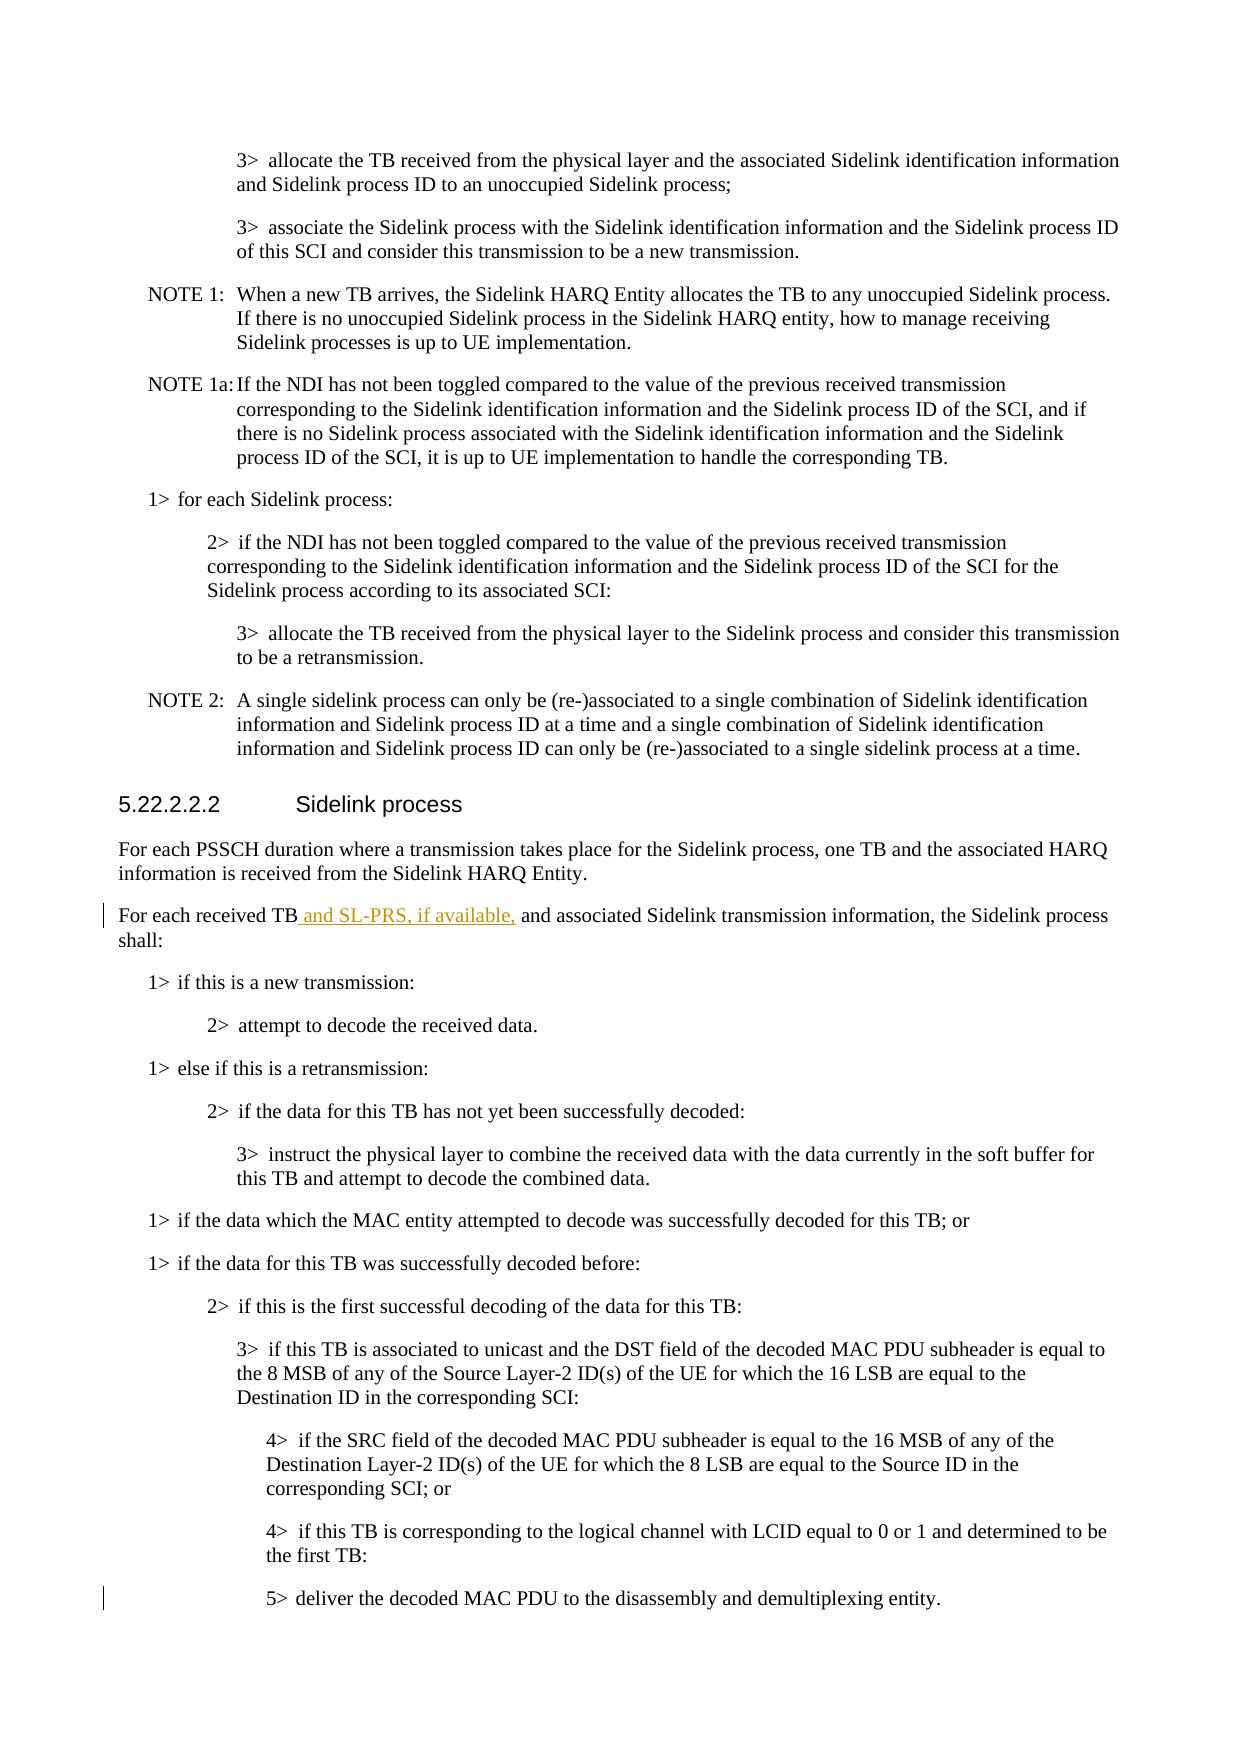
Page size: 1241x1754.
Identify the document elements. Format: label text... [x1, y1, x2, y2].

text NOTE 1: When a new TB arrives, the Sidelink HARQ Entity allocates the TB to any unoccupied Sidelink process. If there is no unoccupied Sidelink process in the Sidelink HARQ entity, how to manage receiving Sidelink processes is up to UE implementation. [148, 281, 1122, 354]
text 3> instruct the physical layer to combine the received data with the data currently in the soft buffer for this TB and attempt to decode the combined data. [236, 1142, 1122, 1190]
text For each received TB and associated Sidelink transmission information, the Sidelink process shall: [118, 903, 1122, 952]
text 1> for each Sidelink process: [148, 487, 1122, 511]
text 2> if the data for this TB has not yet been successfully decoded: [207, 1099, 1122, 1123]
text 3> associate the Sidelink process with the Sidelink identification information and the Sidelink process ID of this SCI and consider this transmission to be a new transmission. [236, 214, 1122, 263]
text 4> if the SRC field of the decoded MAC PDU subheader is equal to the 16 MSB of any of the Destination Layer-2 ID(s) of the UE for which the 8 LSB are equal to the Source ID in the corresponding SCI; or [266, 1428, 1122, 1500]
text 2> attempt to decode the received data. [207, 1013, 1122, 1037]
text 1> if the data which the MAC entity attempted to decode was successfully decoded for this TB; or [148, 1208, 1122, 1232]
subtitle 5.22.2.2.2 Sidelink process [118, 791, 1122, 818]
text For each PSSCH duration where a transmission takes place for the Sidelink process, one TB and the associated HARQ information is received from the Sidelink HARQ Entity. [118, 837, 1122, 885]
text 3> if this TB is associated to unicast and the DST field of the decoded MAC PDU subheader is equal to the 8 MSB of any of the Source Layer-2 ID(s) of the UE for which the 16 LSB are equal to the Destination ID in the corresponding SCI: [236, 1337, 1122, 1409]
text 3> allocate the TB received from the physical layer and the associated Sidelink identification information and Sidelink process ID to an unoccupied Sidelink process; [236, 148, 1122, 196]
text 4> if this TB is corresponding to the logical channel with LCID equal to 0 or 1 and determined to be the first TB: [266, 1519, 1122, 1567]
text 1> if this is a new transmission: [148, 970, 1122, 994]
text 2> if this is the first successful decoding of the data for this TB: [207, 1294, 1122, 1318]
text NOTE 1a: If the NDI has not been toggled compared to the value of the previous received transmission corresponding to the Sidelink identification information and the Sidelink process ID of the SCI, and if there is no Sidelink process associated with the Sidelink identification information and the Sidelink process ID of the SCI, it is up to UE implementation to handle the corresponding TB. [148, 372, 1122, 469]
text 1> if the data for this TB was successfully decoded before: [148, 1251, 1122, 1275]
text 3> allocate the TB received from the physical layer to the Sidelink process and consider this transmission to be a retransmission. [236, 621, 1122, 669]
text 1> else if this is a retransmission: [148, 1056, 1122, 1080]
text 5> deliver the decoded MAC PDU to the disassembly and demultiplexing entity. [266, 1586, 1122, 1610]
text 2> if the NDI has not been toggled compared to the value of the previous received transmission corresponding to the Sidelink identification information and the Sidelink process ID of the SCI for the Sidelink process according to its associated SCI: [207, 530, 1122, 602]
text NOTE 2: A single sidelink process can only be (re-)associated to a single combination of Sidelink identification information and Sidelink process ID at a time and a single combination of Sidelink identification information and Sidelink process ID can only be (re-)associated to a single sidelink process at a time. [148, 688, 1122, 760]
